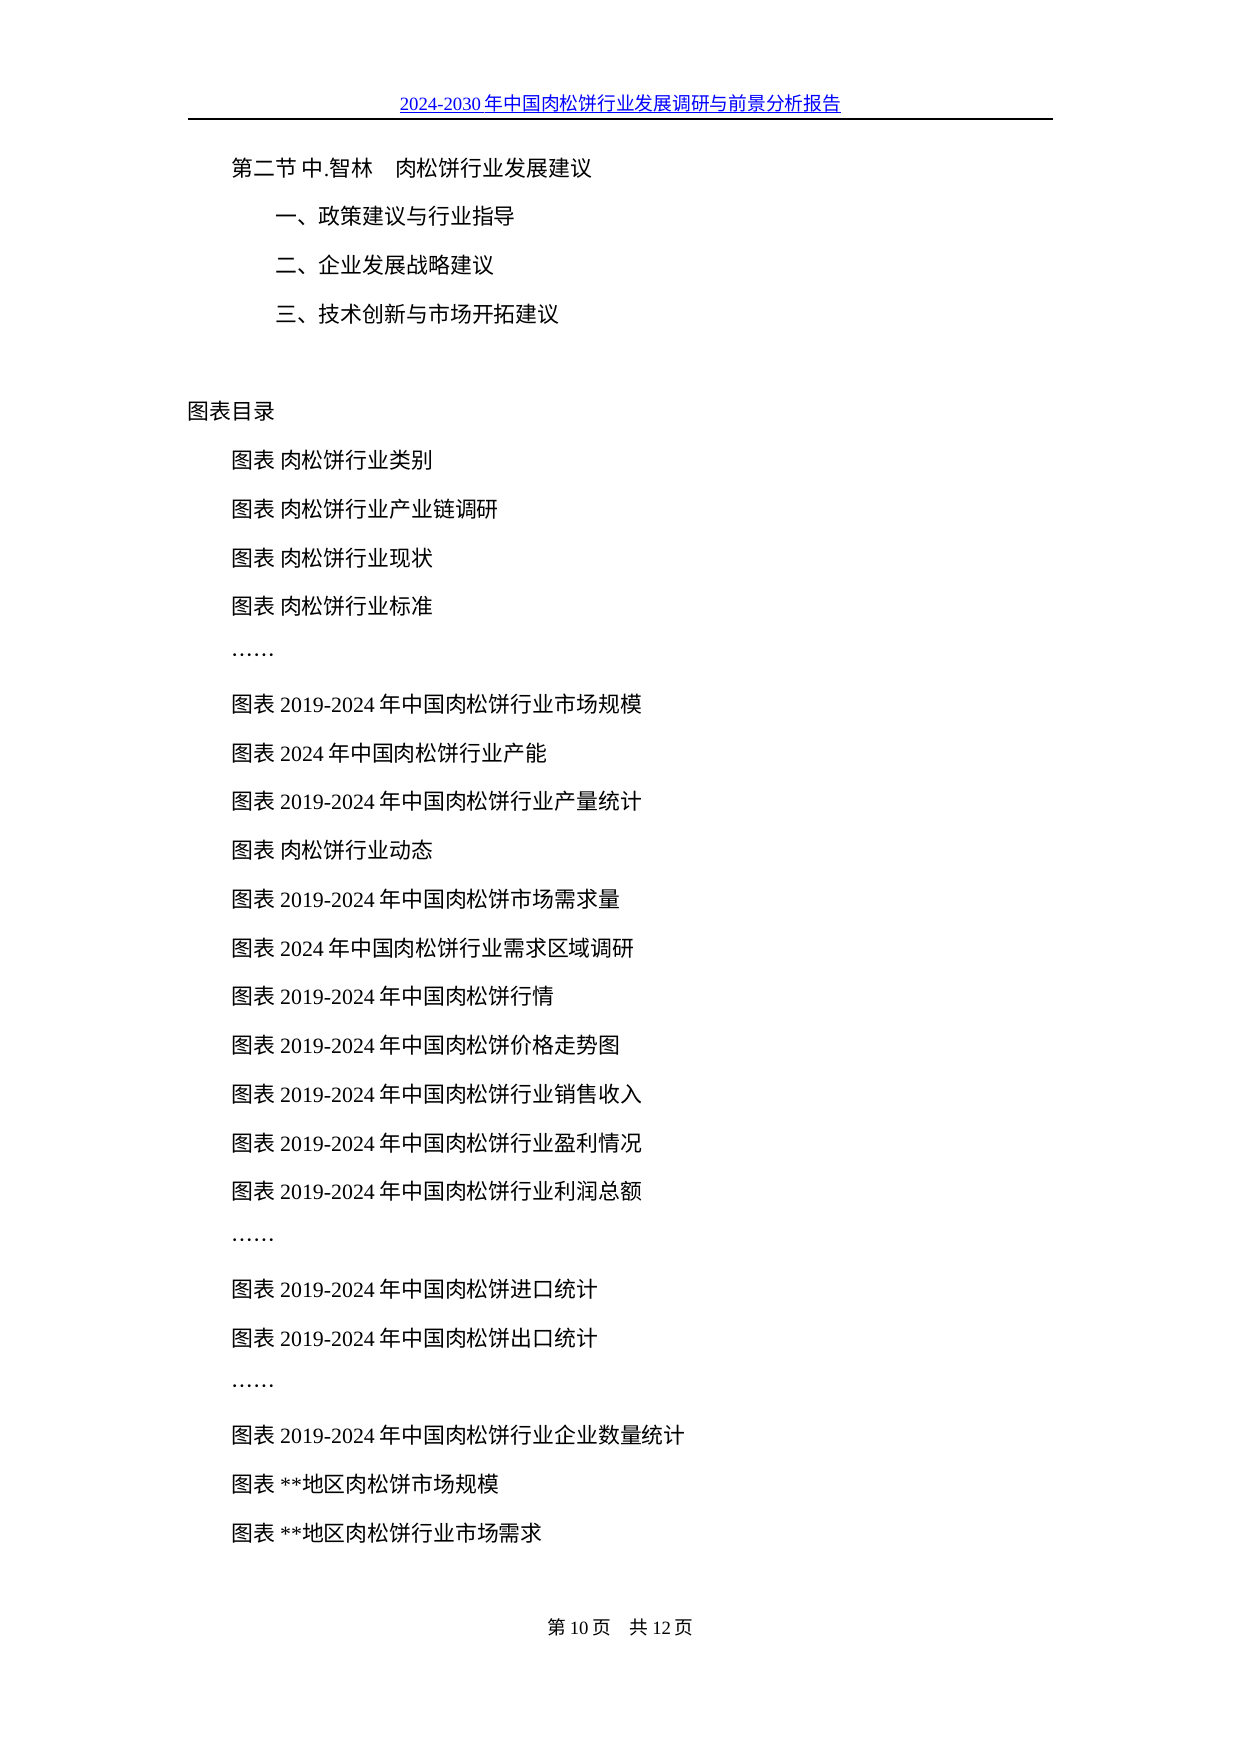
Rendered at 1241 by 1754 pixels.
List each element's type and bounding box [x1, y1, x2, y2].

text [187, 150, 1053, 1548]
